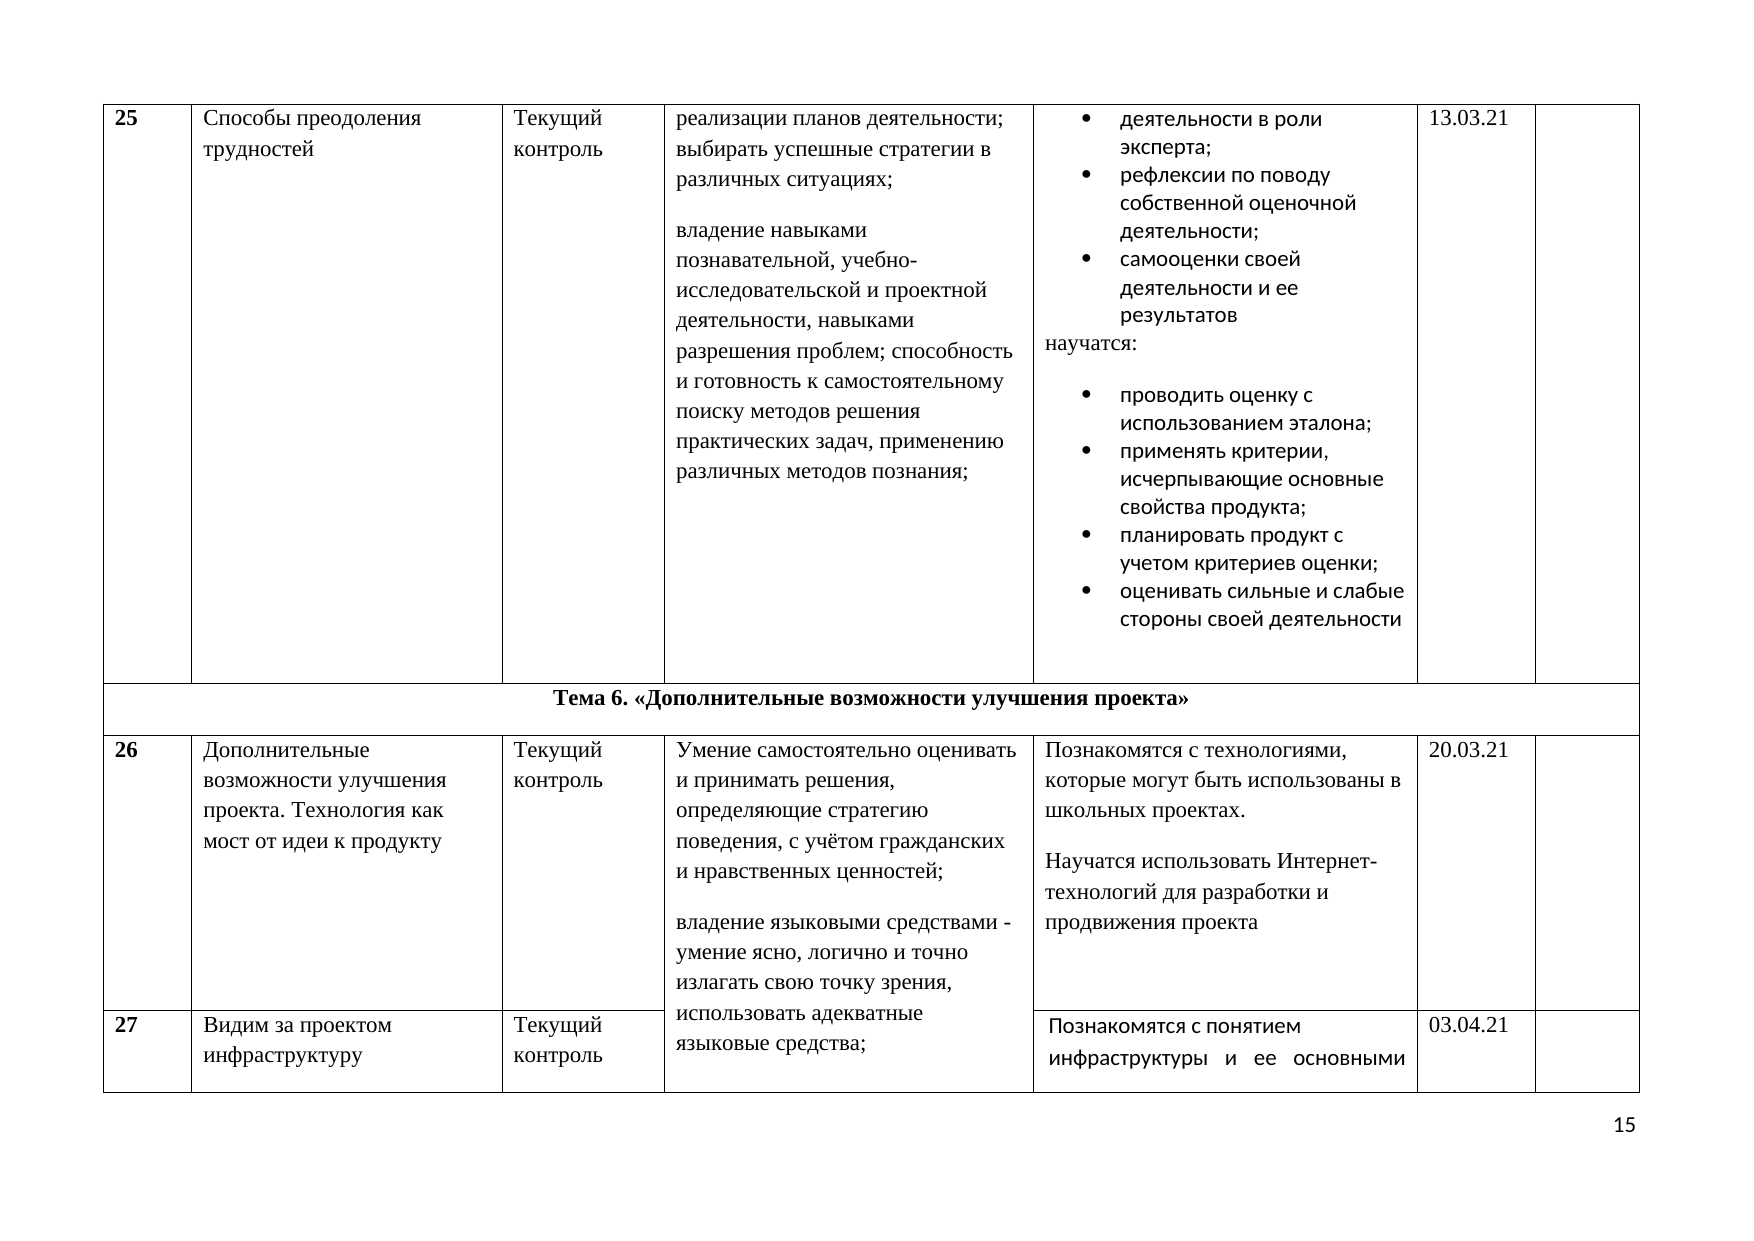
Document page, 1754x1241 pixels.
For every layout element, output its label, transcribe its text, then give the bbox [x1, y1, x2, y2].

table_cell 25 [104, 105, 191, 683]
table_cell 27 [104, 1011, 191, 1092]
table_cell Текущий контроль [503, 736, 664, 1010]
table_cell Тема 6. «Дополнительные возможности улучшения проекта» [104, 684, 1639, 735]
table_cell Текущий контроль [503, 105, 664, 683]
table_cell Умение самостоятельно оценивать и принимать решения, определяющие стратегию поведения, с учётом гражданских и нравственных ценностей; владение языковыми средствами - умение ясно, логично и точно излагать свою точку зрения, использовать адекватные языковые средства; владение навыками познавательной рефлексии как осознания совершаемых действий и мыслительных процессов, их результатов и оснований, границ своего знания и незнания, новых познавательных задач и средств их достижения; умение продуктивно общаться и взаимодействовать в процессе совместной деятельности, учитывать позиции других участников деятельности, эффективно разрешать конфликты; [665, 736, 1033, 1092]
table_cell 13.03.21 [1418, 105, 1535, 683]
table_cell Способы преодоления трудностей [192, 105, 502, 683]
table_cell [1536, 1011, 1639, 1092]
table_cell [192, 1011, 502, 1092]
table_cell 20.03.21 [1418, 736, 1535, 1010]
table_cell [1536, 105, 1639, 683]
table_cell 26 [104, 736, 191, 1010]
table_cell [1034, 1011, 1417, 1092]
table_cell Текущий контроль [503, 1011, 664, 1092]
table_cell Дополнительные возможности улучшения проекта. Технология как мост от идеи к продукту [192, 736, 502, 1010]
table_cell 03.04.21 [1418, 1011, 1535, 1092]
table_cell Познакомятся с технологиями, которые могут быть использованы в школьных проектах. Научатся использовать Интернет-технологий для разработки и продвижения проекта [1034, 736, 1417, 1010]
table_cell [1536, 736, 1639, 1010]
